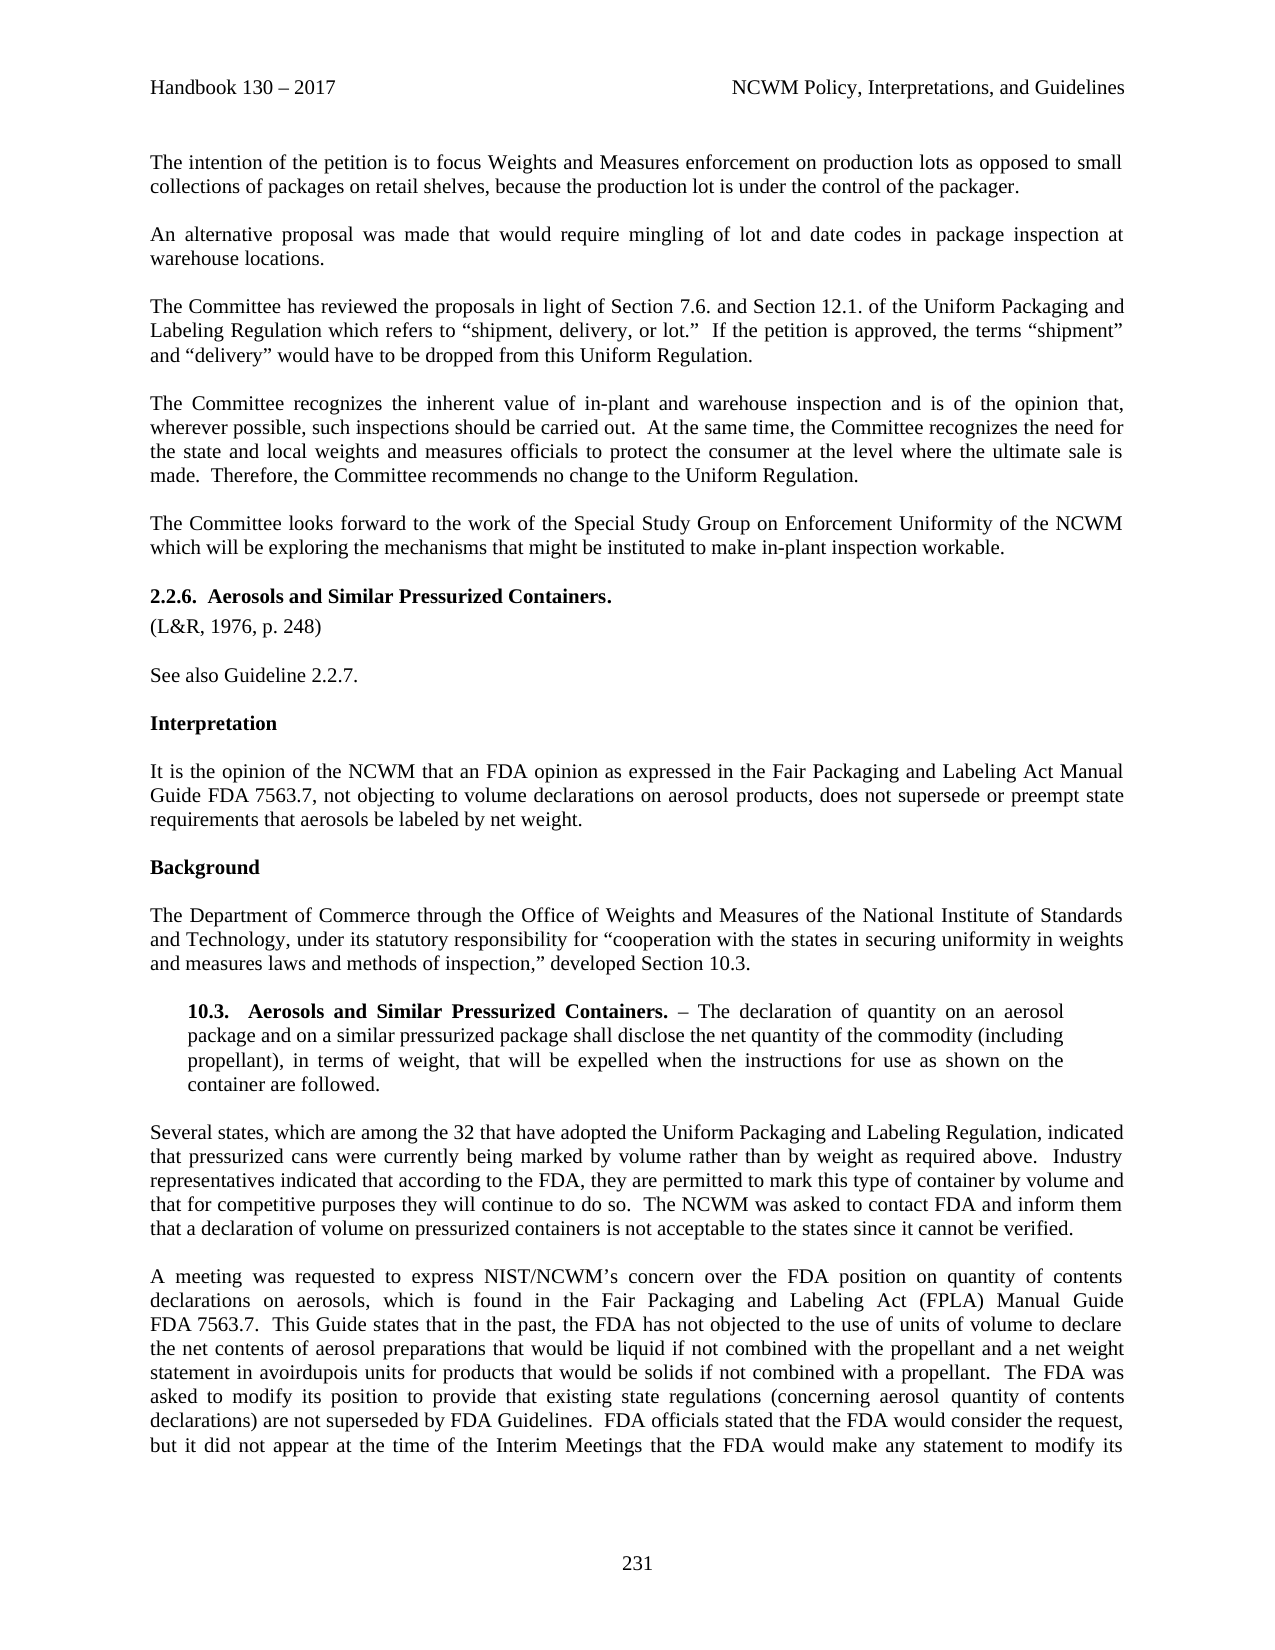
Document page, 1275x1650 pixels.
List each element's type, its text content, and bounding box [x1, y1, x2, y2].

text Interpretation [150, 711, 1125, 735]
text Several states, which are among the 32 that have adopted the Uniform Packaging and Labeling Regulation, indicated that pressurized cans were currently being marked by volume rather than by weight as required above. Industry representatives indicated that according to the FDA, they are permitted to mark this type of container by volume and that for competitive purposes they will continue to do so. The NCWM was asked to contact FDA and inform them that a declaration of volume on pressurized containers is not acceptable to the states since it cannot be verified. [150, 1120, 1125, 1240]
text 2.2.6. Aerosols and Similar Pressurized Containers. [150, 584, 1125, 608]
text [150, 1264, 1125, 1457]
text The Committee has reviewed the proposals in light of Section 7.6. and Section 12.1. of the Uniform Packaging and Labeling Regulation which refers to “shipment, delivery, or lot.” If the petition is approved, the terms “shipment” and “delivery” would have to be dropped from this Uniform Regulation. [150, 294, 1125, 367]
text The Committee looks forward to the work of the Special Study Group on Enforcement Uniformity of the NCWM which will be exploring the mechanisms that might be instituted to make in-plant inspection workable. [150, 511, 1125, 559]
text Background [150, 855, 1125, 879]
text The Department of Commerce through the Office of Weights and Measures of the National Institute of Standards and Technology, under its statutory responsibility for “cooperation with the states in securing uniformity in weights and measures laws and methods of inspection,” developed Section 10.3. [150, 903, 1125, 975]
text See also Guideline 2.2.7. [150, 662, 1125, 687]
text (L&R, 1976, p. 248) [150, 614, 1125, 638]
text 10.3. Aerosols and Similar Pressurized Containers. – The declaration of quantity on an aerosol package and on a similar pressurized package shall disclose the net quantity of the commodity (including propellant), in terms of weight, that will be expelled when the instructions for use as shown on the container are followed. [187, 999, 1065, 1096]
text The intention of the petition is to focus Weights and Measures enforcement on production lots as opposed to small collections of packages on retail shelves, because the production lot is under the control of the packager. [150, 150, 1125, 198]
text The Committee recognizes the inherent value of in-plant and warehouse inspection and is of the opinion that, wherever possible, such inspections should be carried out. At the same time, the Committee recognizes the need for the state and local weights and measures officials to protect the consumer at the level where the ultimate sale is made. Therefore, the Committee recommends no change to the Uniform Regulation. [150, 391, 1125, 487]
text An alternative proposal was made that would require mingling of lot and date codes in package inspection at warehouse locations. [150, 222, 1125, 270]
text It is the opinion of the NCWM that an FDA opinion as expressed in the Fair Packaging and Labeling Act Manual Guide FDA 7563.7, not objecting to volume declarations on aerosol products, does not supersede or preempt state requirements that aerosols be labeled by net weight. [150, 759, 1125, 831]
